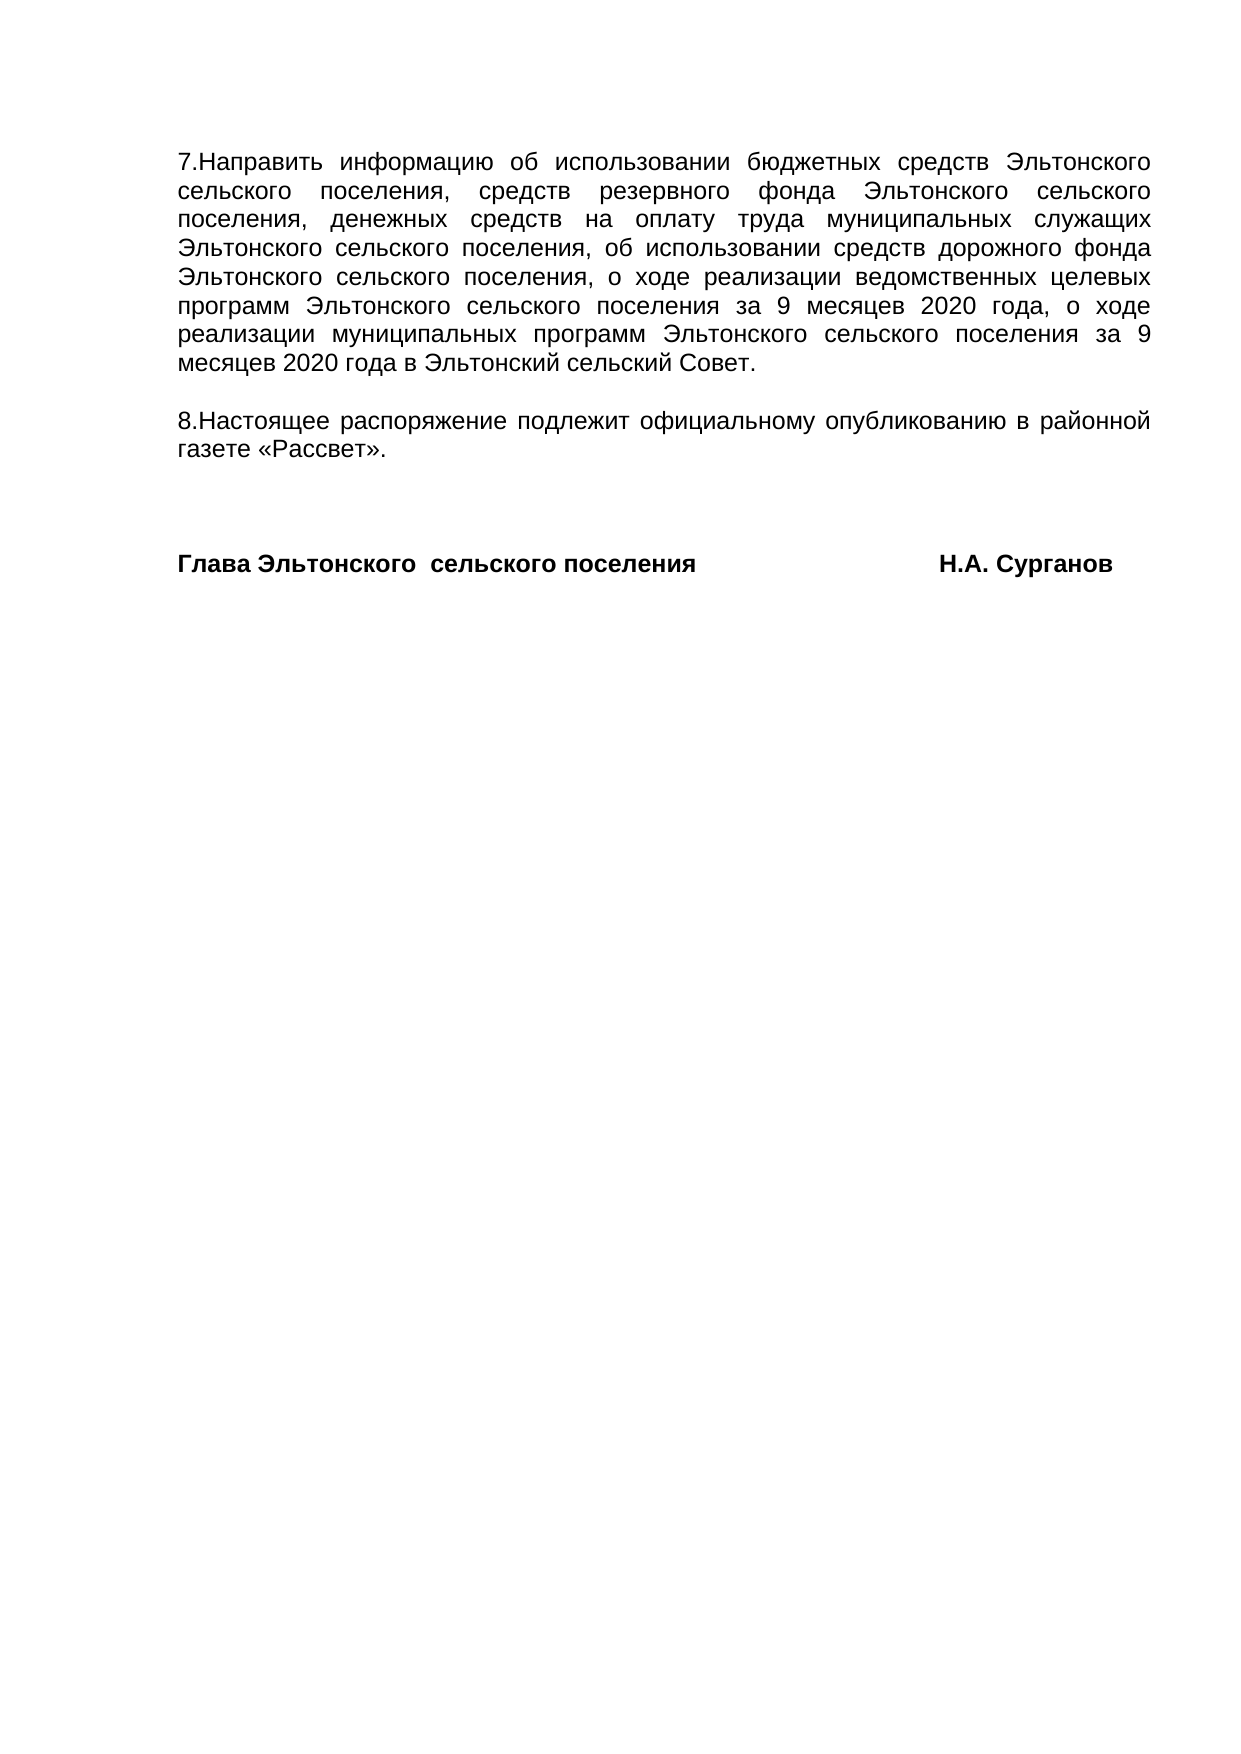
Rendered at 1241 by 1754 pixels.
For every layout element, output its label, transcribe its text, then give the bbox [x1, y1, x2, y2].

text 8.Настоящее распоряжение подлежит официальному опубликованию в районной газете «Рассвет». [177, 406, 1152, 463]
text Глава Эльтонского сельского поселения Н.А. Сурганов [177, 549, 1152, 578]
text 7.Направить информацию об использовании бюджетных средств Эльтонского сельского поселения, средств резервного фонда Эльтонского сельского поселения, денежных средств на оплату труда муниципальных служащих Эльтонского сельского поселения, об использовании средств дорожного фонда Эльтонского сельского поселения, о ходе реализации ведомственных целевых программ Эльтонского сельского поселения за 9 месяцев 2020 года, о ходе реализации муниципальных программ Эльтонского сельского поселения за 9 месяцев 2020 года в Эльтонский сельский Совет. [177, 147, 1152, 377]
